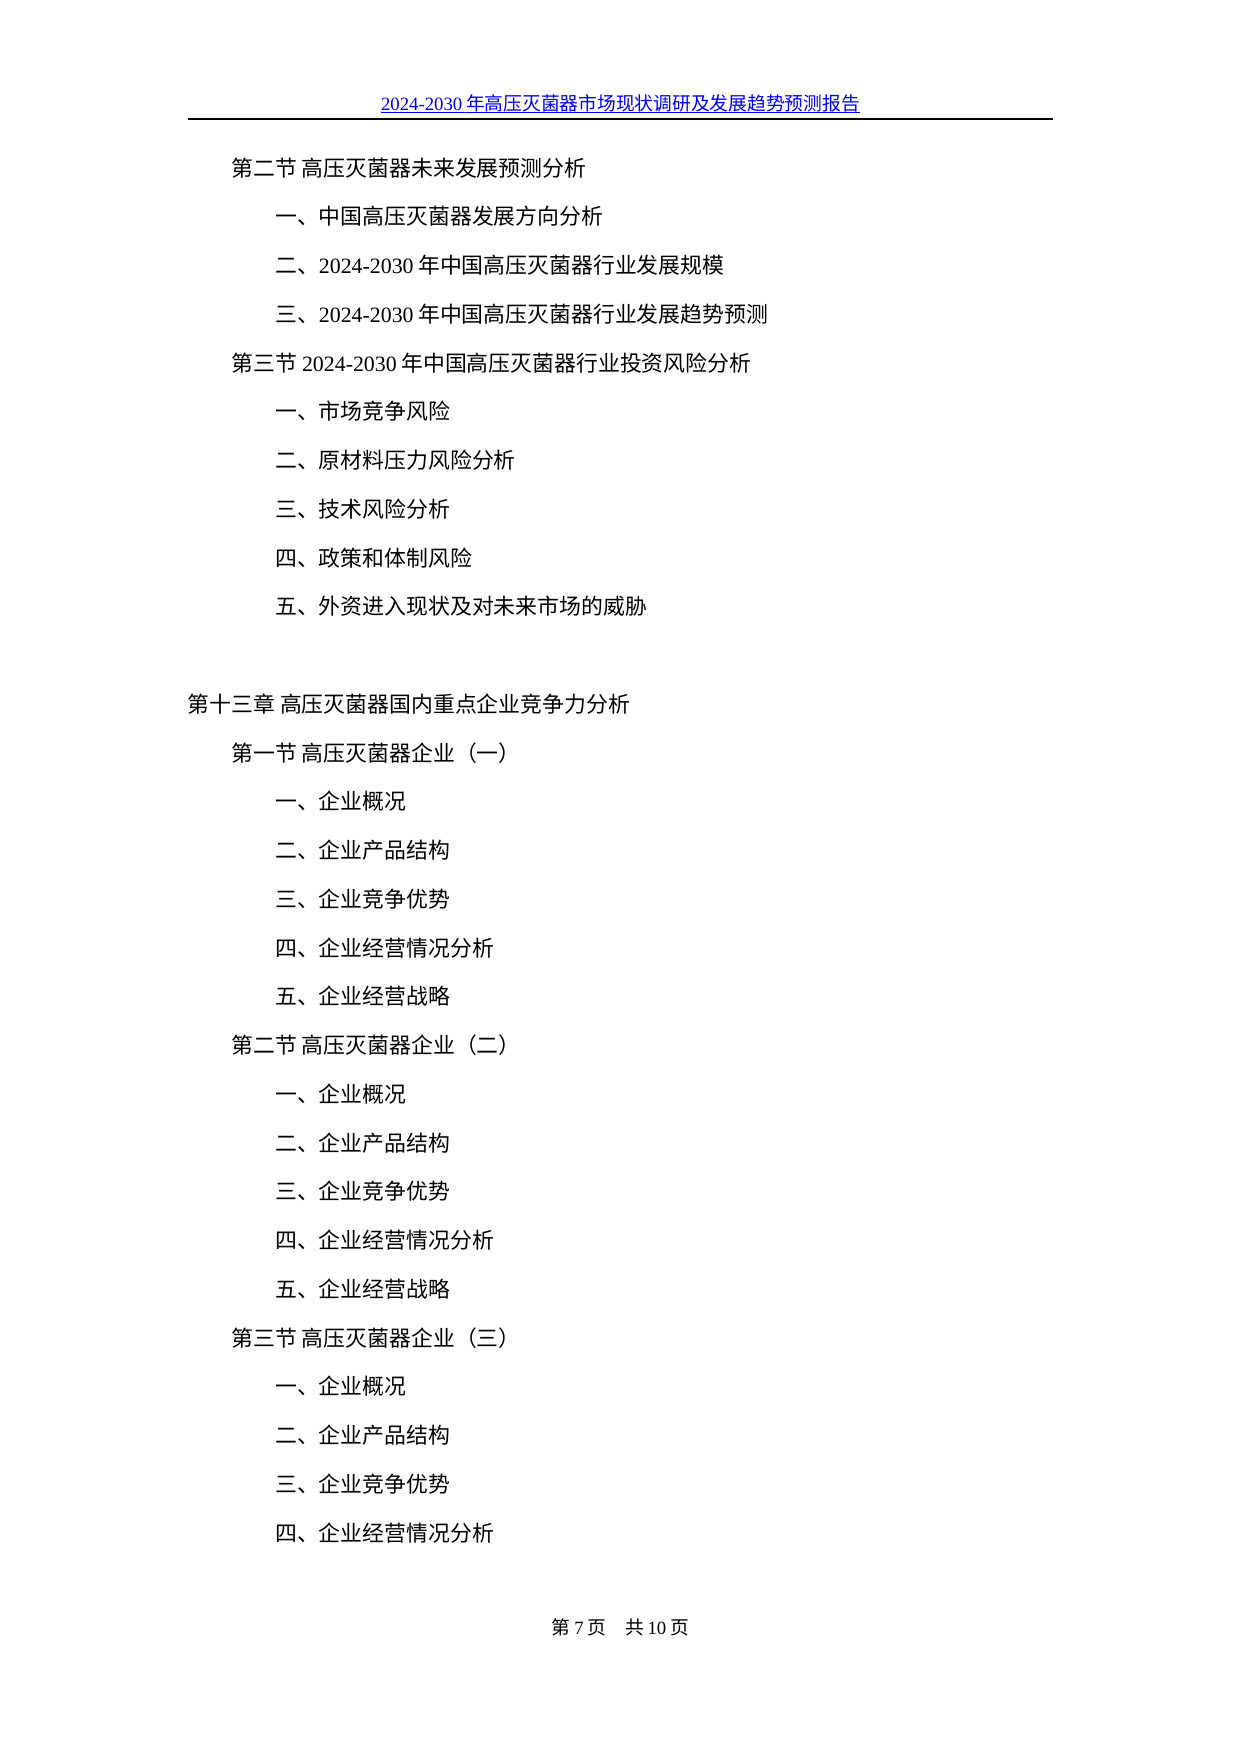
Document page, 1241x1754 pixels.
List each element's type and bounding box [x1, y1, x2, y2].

text [187, 150, 1053, 1548]
